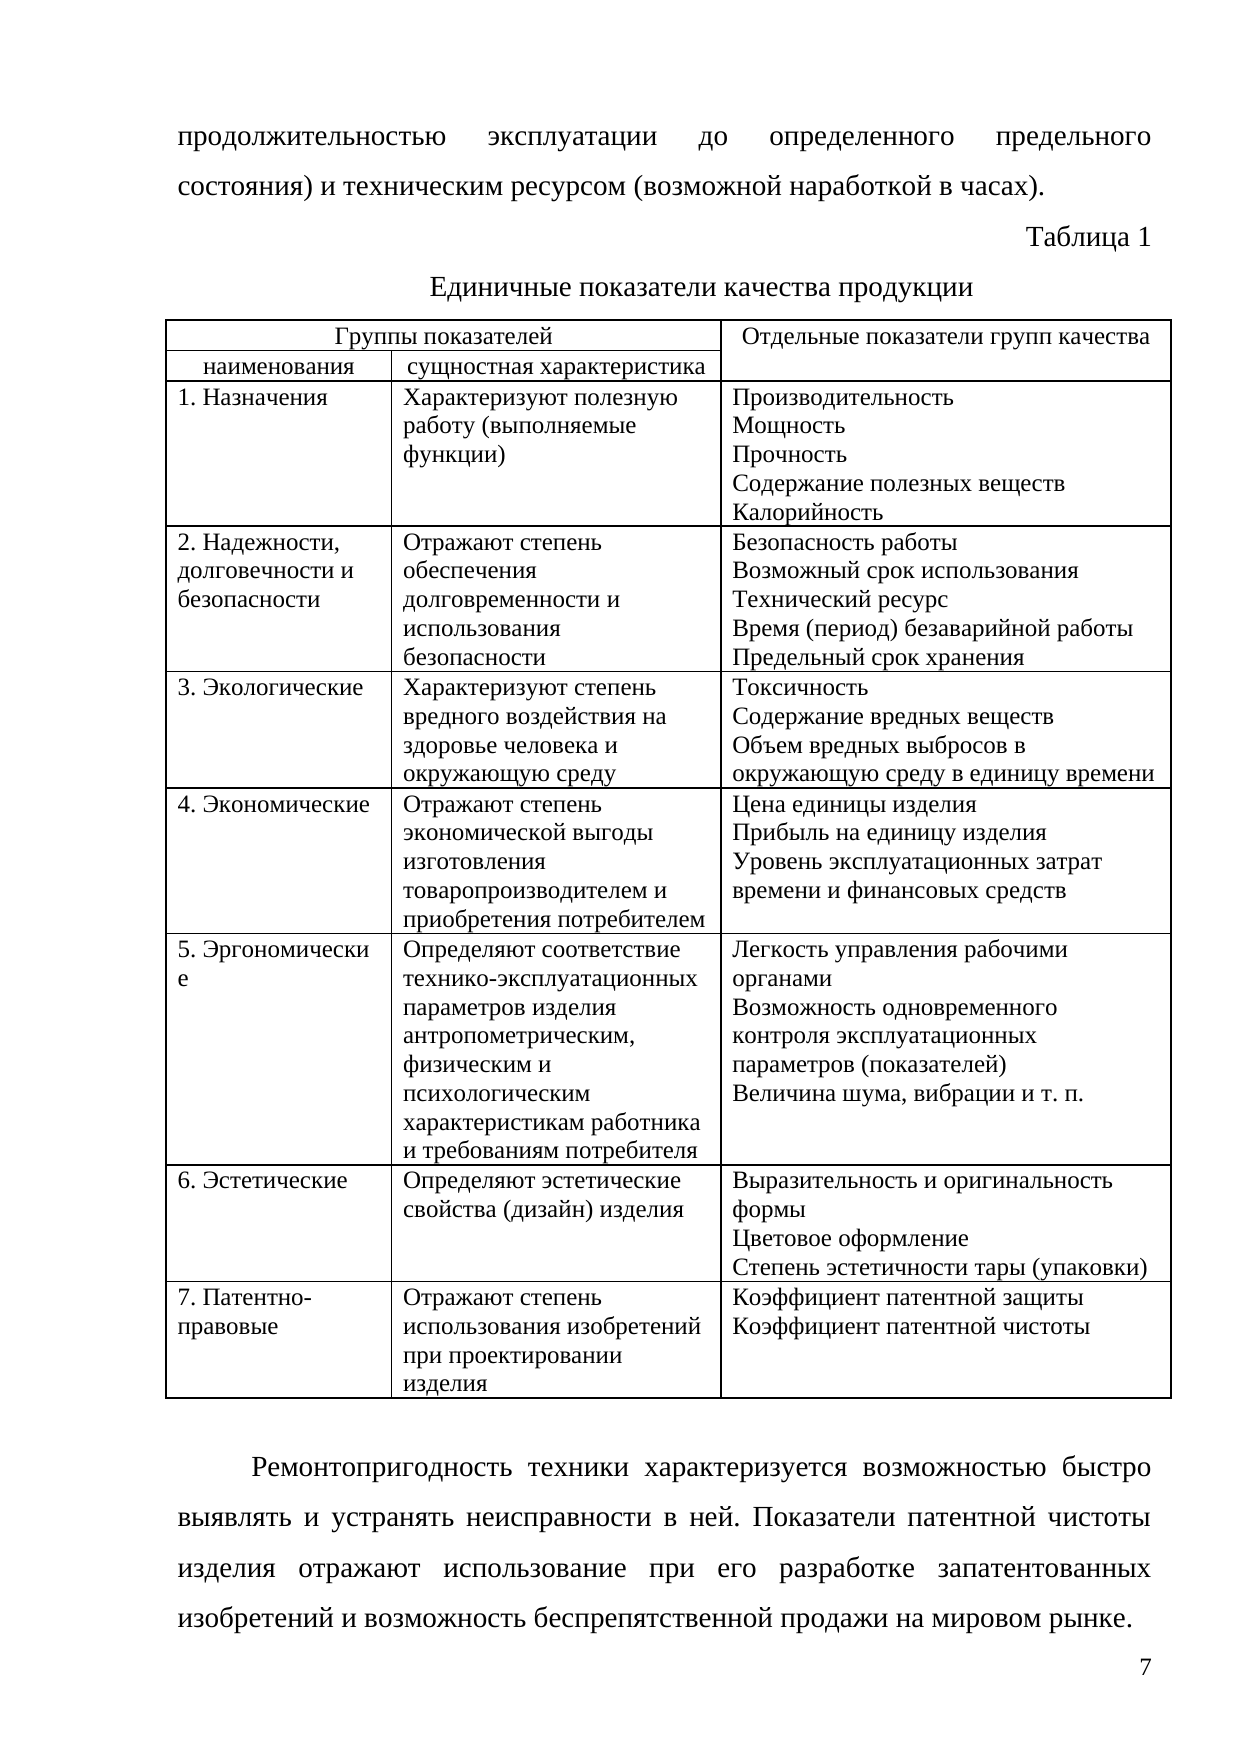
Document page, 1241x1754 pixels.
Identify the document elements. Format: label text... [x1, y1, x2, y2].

table_cell Цена единицы изделия Прибыль на единицу изделия Уровень эксплуатационных затрат времени и финансовых средств [722, 789, 1170, 932]
table_cell 5. Эргономические [167, 934, 391, 1164]
table_cell Отражают степень экономической выгоды изготовления товаропроизводителем и приобретения потребителем [392, 789, 720, 932]
table_cell 6. Эстетические [167, 1166, 391, 1281]
table_cell 3. Экологические [167, 672, 391, 787]
table_cell сущностная характеристика [392, 351, 720, 380]
table_cell Характеризуют полезную работу (выполняемые функции) [392, 382, 720, 525]
table_cell Отражают степень обеспечения долговременности и использования безопасности [392, 527, 720, 671]
table_cell Токсичность Содержание вредных веществ Объем вредных выбросов в окружающую среду в единицу времени [722, 672, 1170, 787]
text Таблица 1 [177, 219, 1152, 252]
table_cell 1. Назначения [167, 382, 391, 525]
table_header Отдельные показатели групп качества [722, 321, 1170, 380]
table_cell 2. Надежности, долговечности и безопасности [167, 527, 391, 671]
table_cell Легкость управления рабочими органами Возможность одновременного контроля эксплуатационных параметров (показателей) Величина шума, вибрации и т. п. [722, 934, 1170, 1164]
table_cell 4. Экономические [167, 789, 391, 932]
table_cell 7. Патентно-правовые [167, 1282, 391, 1397]
table_cell Определяют соответствие технико-эксплуатационных параметров изделия антропометрическим, физическим и психологическим характеристикам работника и требованиям потребителя [392, 934, 720, 1164]
table_cell Производительность Мощность Прочность Содержание полезных веществ Калорийность [722, 382, 1170, 525]
table_cell Безопасность работы Возможный срок использования Технический ресурс Время (период) безаварийной работы Предельный срок хранения [722, 527, 1170, 671]
table_cell Отражают степень использования изобретений при проектировании изделия [392, 1282, 720, 1397]
text Ремонтопригодность техники характеризуется возможностью быстро выявлять и устранять неисправности в ней. Показатели патентной чистоты изделия отражают использование при его разработке запатентованных изобретений и возможность беспрепятственной продажи на мировом рынке. [177, 1449, 1152, 1633]
table_header Группы показателей [167, 321, 720, 350]
table_cell наименования [167, 351, 391, 380]
text Единичные показатели качества продукции [177, 269, 1152, 303]
table_cell Определяют эстетические свойства (дизайн) изделия [392, 1166, 720, 1281]
table_cell Характеризуют степень вредного воздействия на здоровье человека и окружающую среду [392, 672, 720, 787]
table_cell Выразительность и оригинальность формы Цветовое оформление Степень эстетичности тары (упаковки) [722, 1166, 1170, 1281]
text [177, 118, 1152, 202]
table_cell Коэффициент патентной защиты Коэффициент патентной чистоты [722, 1282, 1170, 1397]
